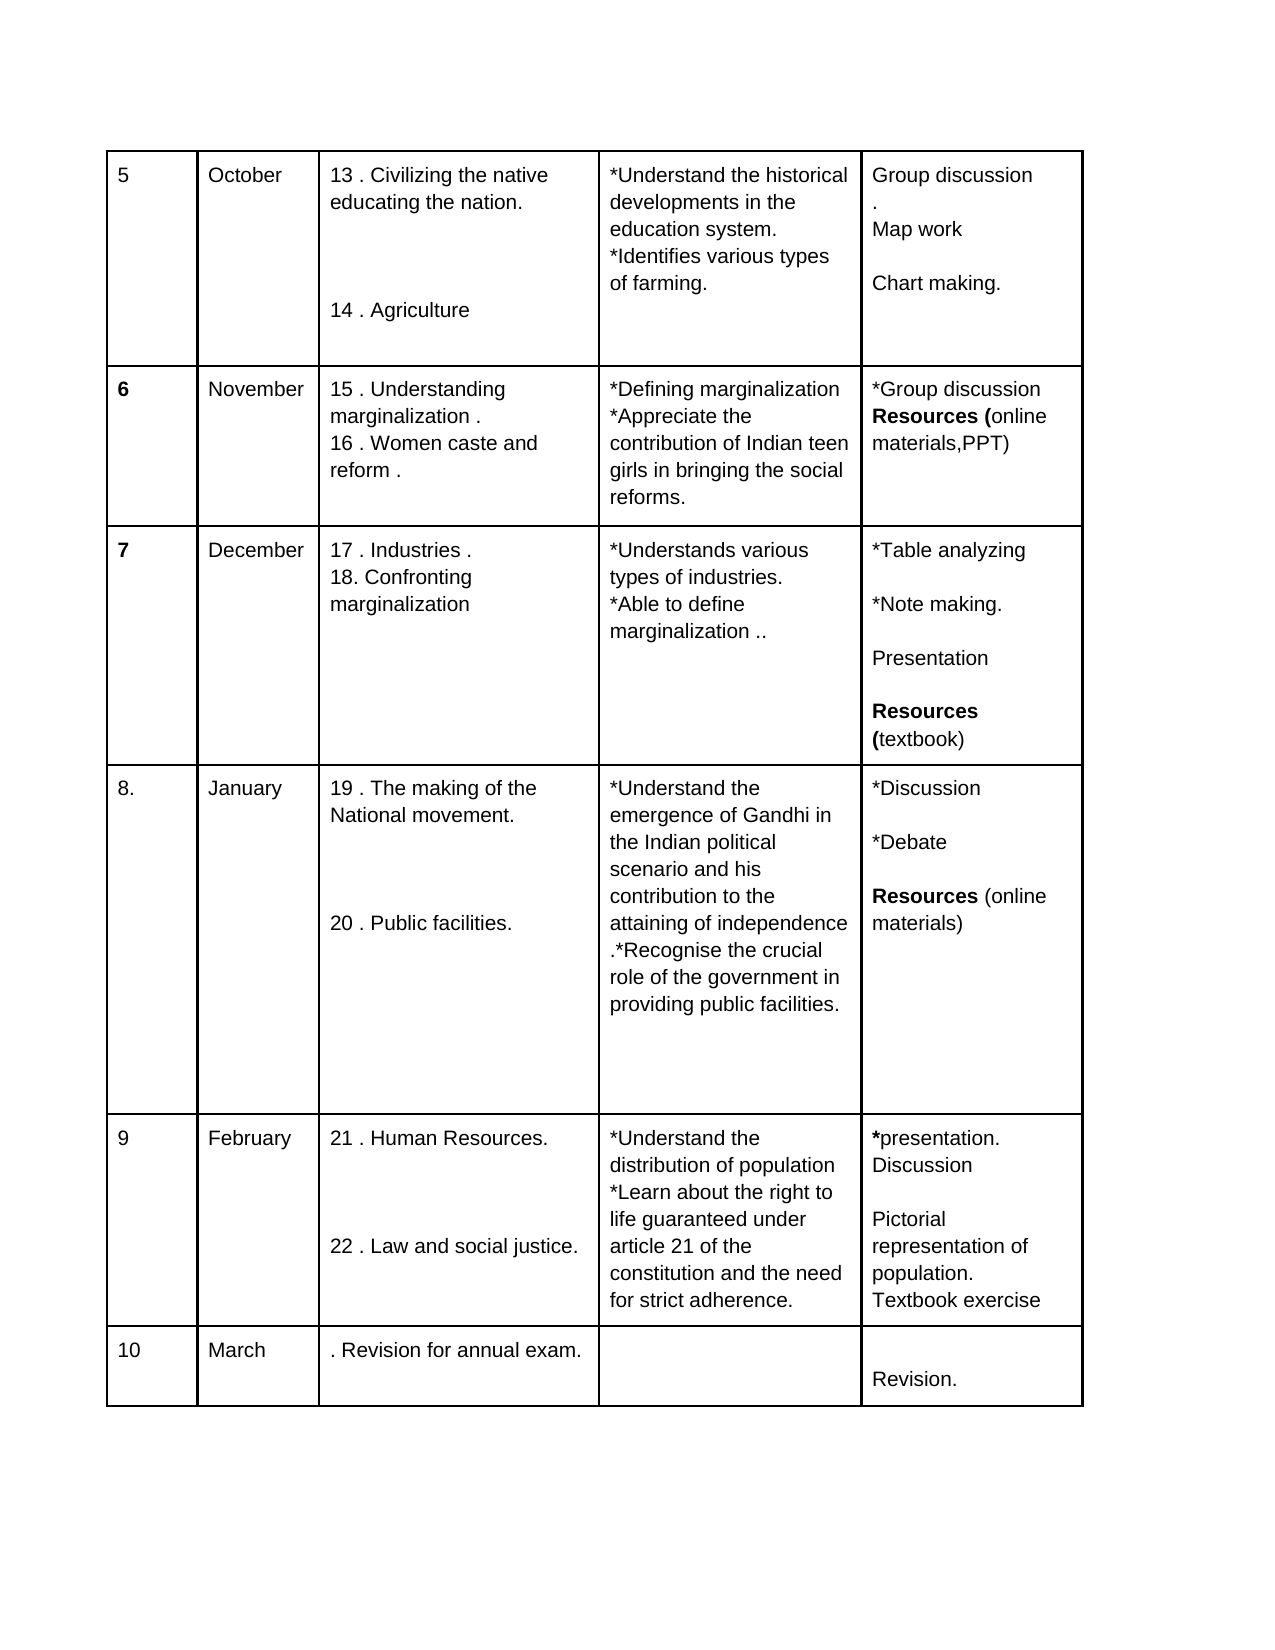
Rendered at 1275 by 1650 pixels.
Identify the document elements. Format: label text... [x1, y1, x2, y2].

table_cell 9 [108, 1115, 196, 1325]
table_cell January [199, 766, 318, 1113]
table_cell *presentation. Discussion Pictorial representation of population. Textbook exercise [863, 1115, 1081, 1325]
table_cell February [199, 1115, 318, 1325]
table_cell 17 . Industries . 18. Confronting marginalization [320, 527, 598, 764]
table_cell *Understand the emergence of Gandhi in the Indian political scenario and his contribution to the attaining of independence .*Recognise the crucial role of the government in providing public facilities. [600, 766, 860, 1113]
table_cell *Understands various types of industries. *Able to define marginalization .. [600, 527, 860, 764]
table_cell . Revision for annual exam. [320, 1327, 598, 1404]
table_cell 21 . Human Resources. 22 . Law and social justice. [320, 1115, 598, 1325]
table_cell *Table analyzing *Note making. Presentation Resources (textbook) [863, 527, 1081, 764]
table_cell *Group discussion Resources (online materials,PPT) [863, 367, 1081, 525]
table_cell *Defining marginalization *Appreciate the contribution of Indian teen girls in bringing the social reforms. [600, 367, 860, 525]
table_cell *Understand the distribution of population *Learn about the right to life guaranteed under article 21 of the constitution and the need for strict adherence. [600, 1115, 860, 1325]
table_cell December [199, 527, 318, 764]
table_cell November [199, 367, 318, 525]
table_cell 7 [108, 527, 196, 764]
table_cell 15 . Understanding marginalization . 16 . Women caste and reform . [320, 367, 598, 525]
table_cell Revision. [863, 1327, 1081, 1404]
table_cell 5 [108, 152, 196, 364]
table_cell October [199, 152, 318, 364]
table_cell 10 [108, 1327, 196, 1404]
table_cell 6 [108, 367, 196, 525]
table_cell Group discussion . Map work Chart making. [863, 152, 1081, 364]
table_cell 8. [108, 766, 196, 1113]
table_cell *Understand the historical developments in the education system. *Identifies various types of farming. [600, 152, 860, 364]
table_cell 19 . The making of the National movement. 20 . Public facilities. [320, 766, 598, 1113]
table_cell [600, 1327, 860, 1404]
table_cell *Discussion *Debate Resources (online materials) [863, 766, 1081, 1113]
table_cell 13 . Civilizing the native educating the nation. 14 . Agriculture [320, 152, 598, 364]
table_cell March [199, 1327, 318, 1404]
